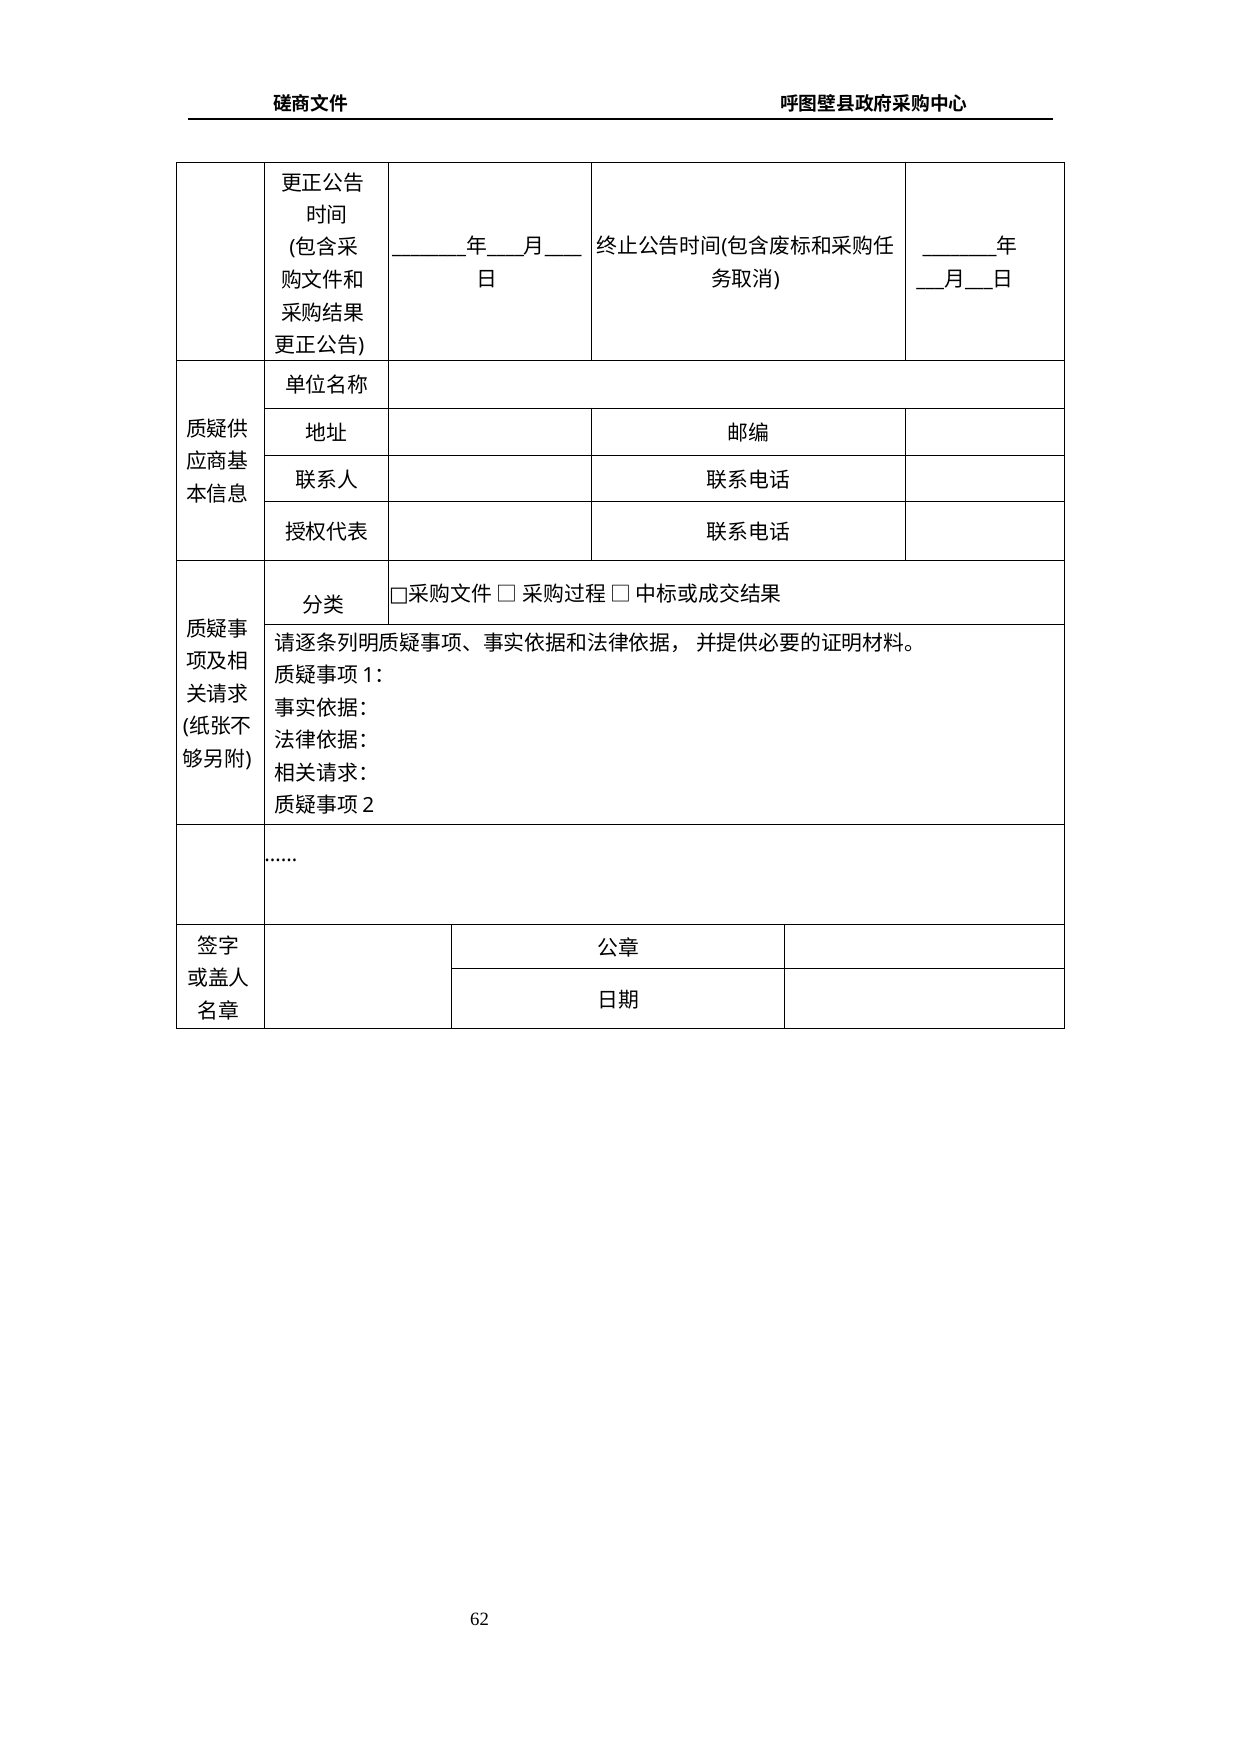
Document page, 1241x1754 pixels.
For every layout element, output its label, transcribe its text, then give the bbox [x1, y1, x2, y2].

table_cell 联系电话 [592, 456, 905, 501]
table_cell 终止公告时间(包含废标和采购任务取消) [592, 163, 905, 359]
table_cell ________年____月____日 [389, 163, 591, 359]
table_cell 质疑事项及相关请求(纸张不够另附) [177, 561, 264, 824]
table_cell 分类 [265, 561, 388, 624]
table_cell 联系电话 [592, 502, 905, 559]
table_cell 地址 [265, 409, 388, 455]
table_cell [389, 409, 591, 455]
table_cell 授权代表 [265, 502, 388, 559]
table_cell 日期 [452, 969, 784, 1028]
table_cell 质疑供应商基本信息 [177, 361, 264, 559]
table_cell 公章 [452, 925, 784, 968]
table_cell 联系人 [265, 456, 388, 501]
table_cell [177, 825, 264, 924]
table_cell 请逐条列明质疑事项、事实依据和法律依据， 并提供必要的证明材料。 质疑事项1： 事实依据： 法律依据： 相关请求： 质疑事项2 [265, 625, 1064, 824]
table_cell 更正公告 时间 (包含采 购文件和 采购结果 更正公告) [265, 163, 388, 359]
table_cell [785, 969, 1064, 1028]
table_cell 签字 或盖人 名章 [177, 925, 264, 1028]
table_cell □采购文件 □ 采购过程 □ 中标或成交结果 [389, 561, 1064, 624]
table_cell [785, 925, 1064, 968]
table_cell [389, 361, 1064, 407]
table_cell [906, 502, 1064, 559]
table_cell [906, 409, 1064, 455]
table_cell [906, 456, 1064, 501]
table_cell ________年 ___月___日 [906, 163, 1064, 359]
table_cell [389, 456, 591, 501]
table_cell [265, 925, 451, 1028]
table_cell …… [265, 825, 1064, 924]
table_cell [389, 502, 591, 559]
table_cell 单位名称 [265, 361, 388, 407]
table_cell 邮编 [592, 409, 905, 455]
